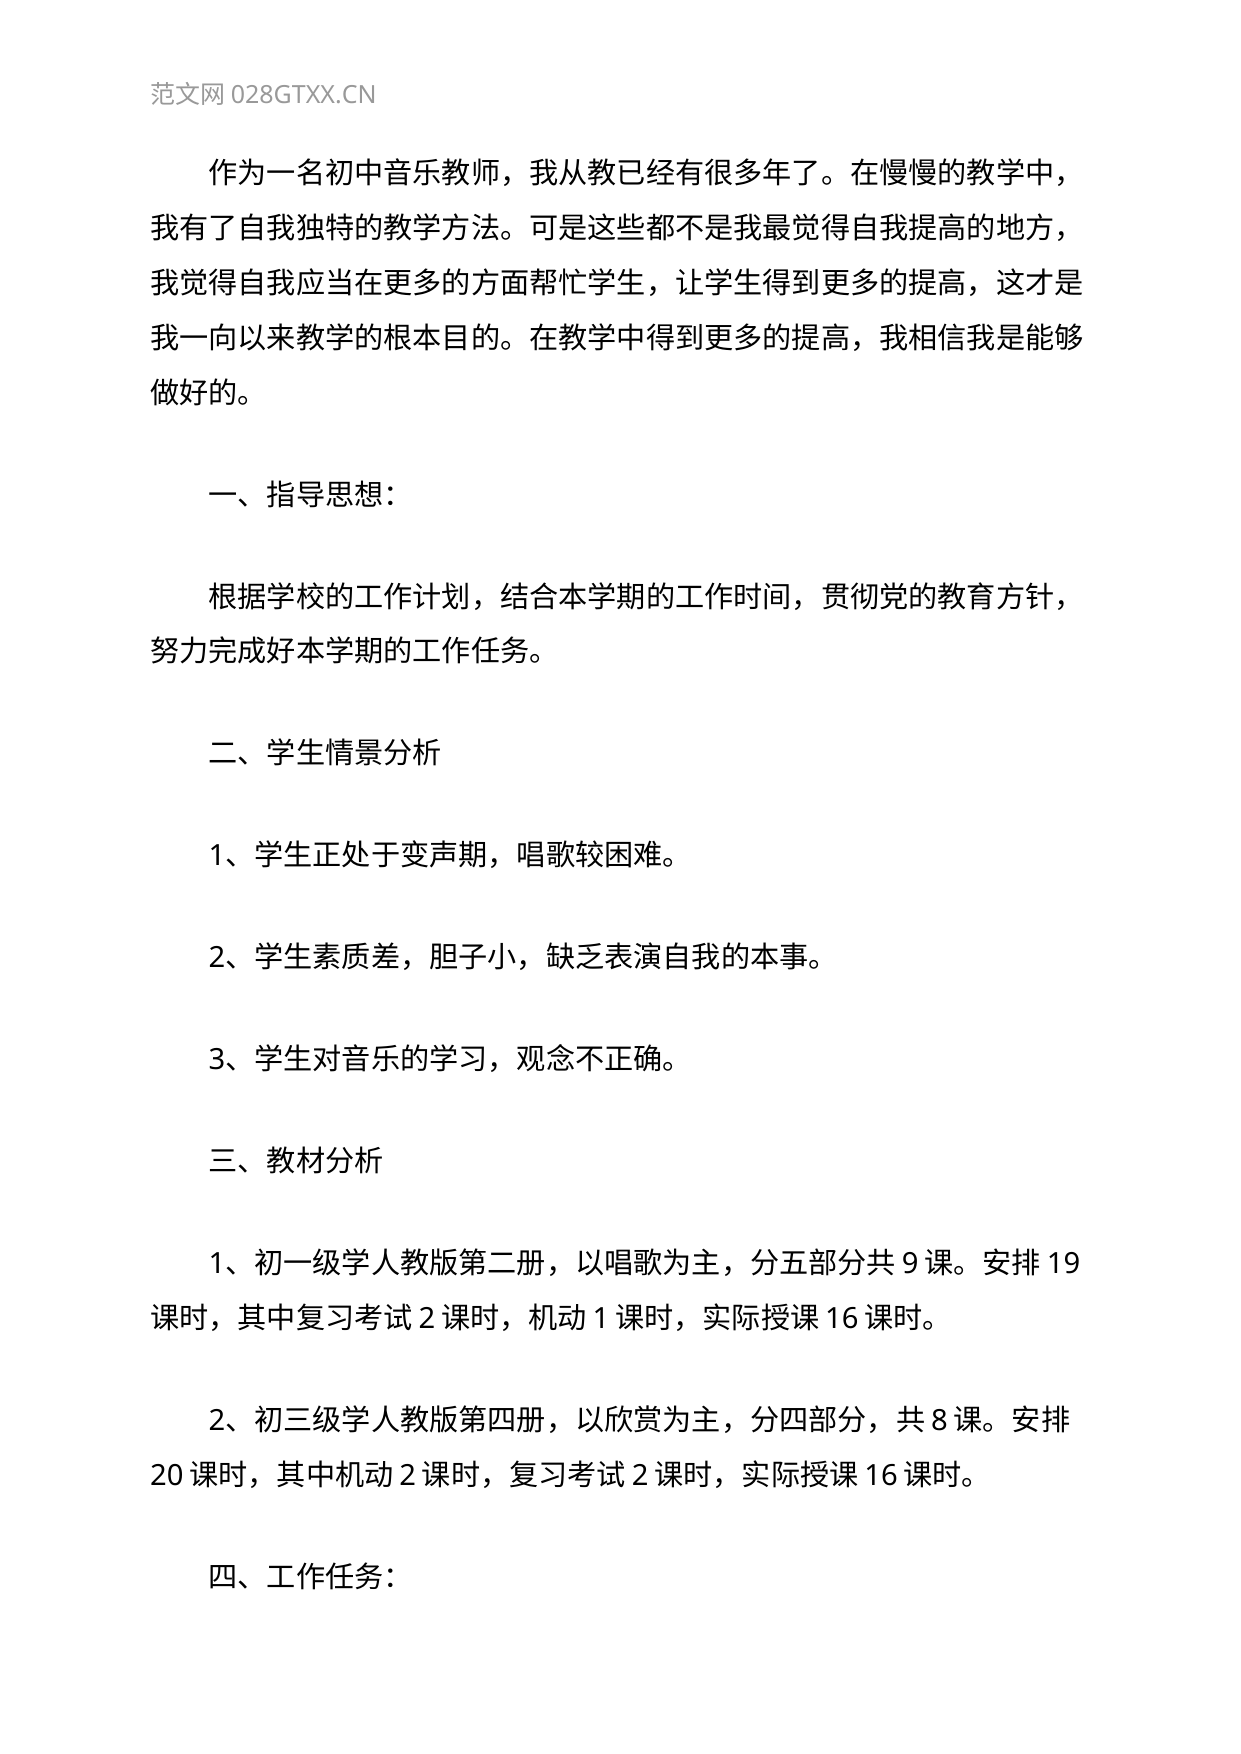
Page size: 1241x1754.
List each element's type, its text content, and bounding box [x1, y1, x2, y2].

text 作为一名初中音乐教师，我从教已经有很多年了。在慢慢的教学中，我有了自我独特的教学方法。可是这些都不是我最觉得自我提高的地方，我觉得自我应当在更多的方面帮忙学生，让学生得到更多的提高，这才是我一向以来教学的根本目的。在教学中得到更多的提高，我相信我是能够做好的。 [150, 150, 1090, 412]
text 2、学生素质差，胆子小，缺乏表演自我的本事。 [150, 933, 1090, 976]
text 1、学生正处于变声期，唱歌较困难。 [150, 832, 1090, 874]
text 1、初一级学人教版第二册，以唱歌为主，分五部分共9课。安排19课时，其中复习考试2课时，机动1课时，实际授课16课时。 [150, 1239, 1090, 1337]
text 三、教材分析 [150, 1137, 1090, 1180]
text 一、指导思想： [150, 471, 1090, 514]
text 3、学生对音乐的学习，观念不正确。 [150, 1036, 1090, 1078]
text 根据学校的工作计划，结合本学期的工作时间，贯彻党的教育方针，努力完成好本学期的工作任务。 [150, 573, 1090, 670]
text 2、初三级学人教版第四册，以欣赏为主，分四部分，共8课。安排20课时，其中机动2课时，复习考试2课时，实际授课16课时。 [150, 1396, 1090, 1494]
text 二、学生情景分析 [150, 730, 1090, 772]
text 四、工作任务： [150, 1553, 1090, 1596]
